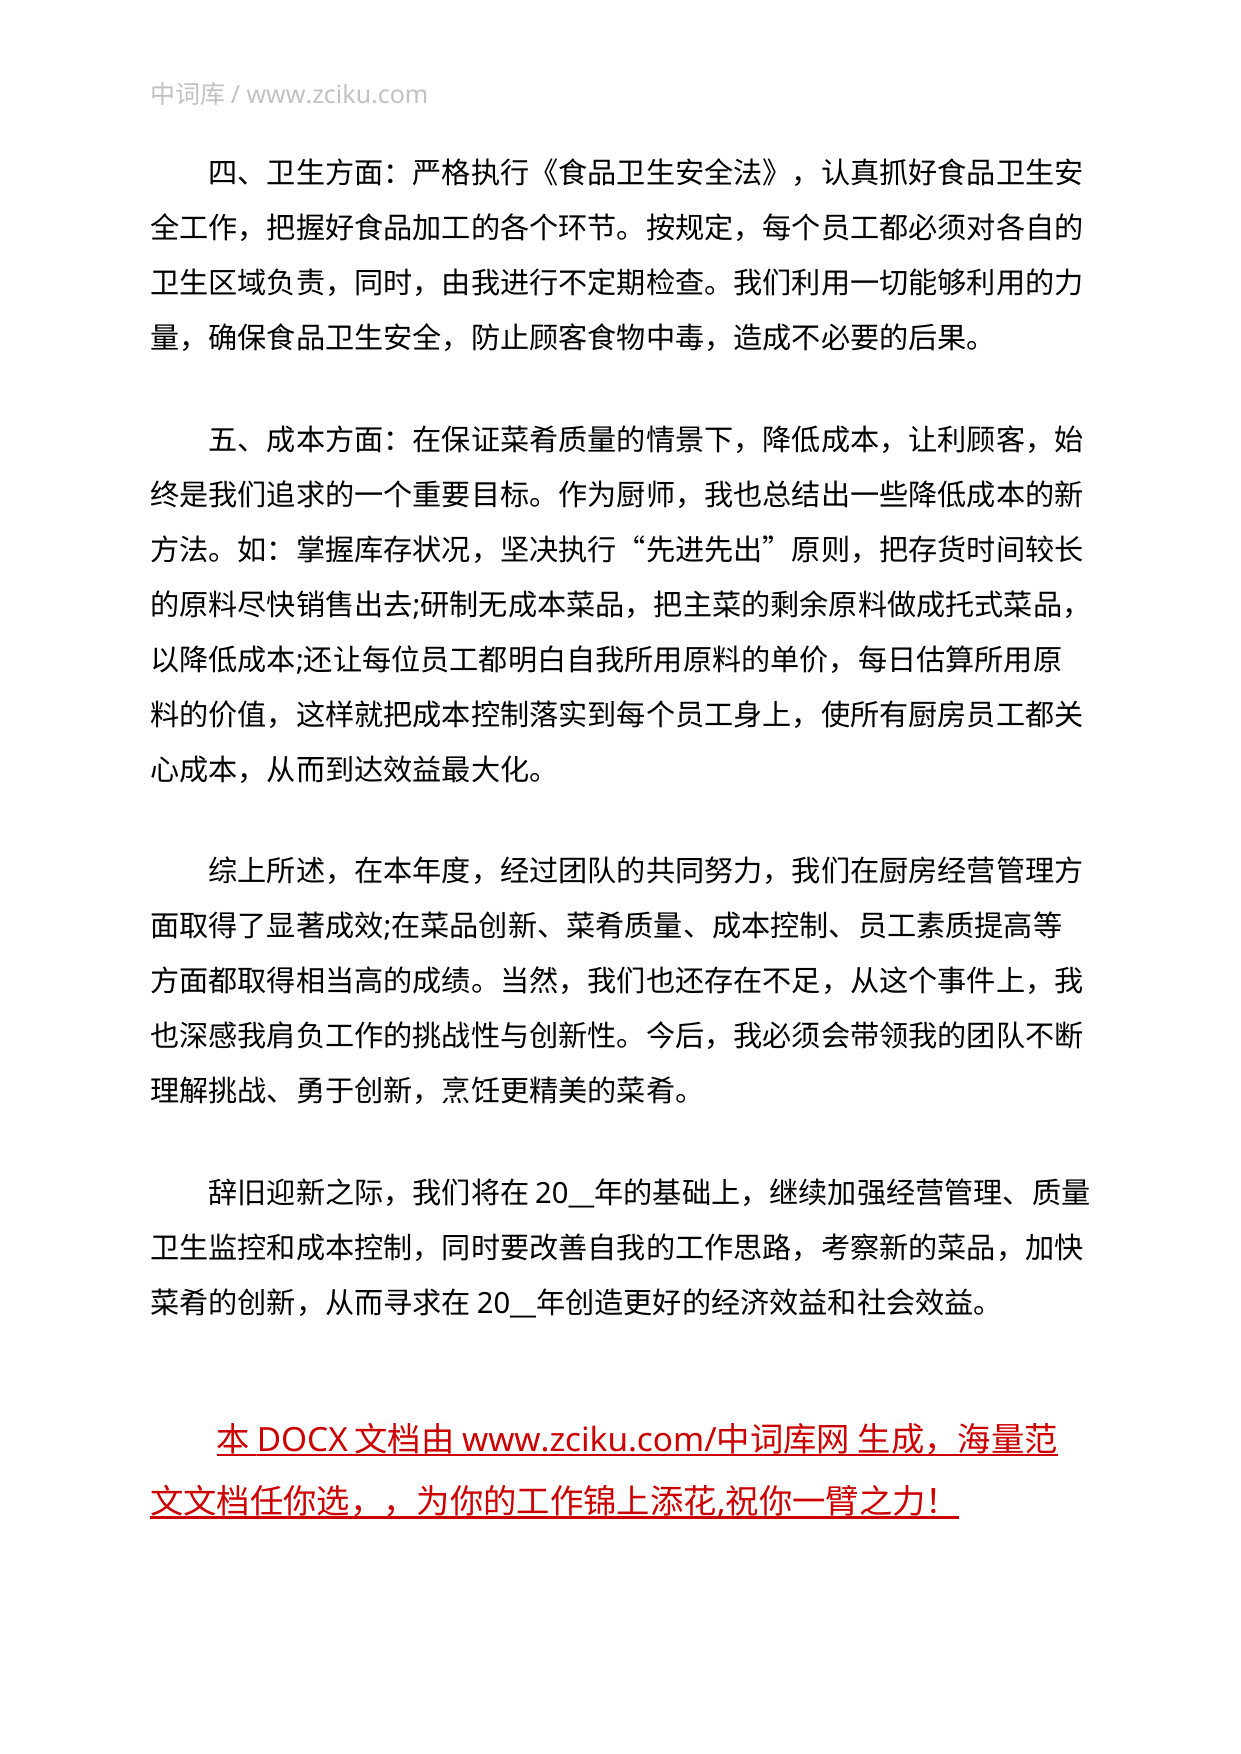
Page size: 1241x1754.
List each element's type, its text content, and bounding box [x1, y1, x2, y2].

text 四、卫生方面：严格执行《食品卫生安全法》，认真抓好食品卫生安全工作，把握好食品加工的各个环节。按规定，每个员工都必须对各自的卫生区域负责，同时，由我进行不定期检查。我们利用一切能够利用的力量，确保食品卫生安全，防止顾客食物中毒，造成不必要的后果。 [150, 150, 1090, 357]
text 辞旧迎新之际，我们将在20__年的基础上，继续加强经营管理、质量卫生监控和成本控制，同时要改善自我的工作思路，考察新的菜品，加快菜肴的创新，从而寻求在20__年创造更好的经济效益和社会效益。 [150, 1169, 1090, 1322]
text 综上所述，在本年度，经过团队的共同努力，我们在厨房经营管理方面取得了显著成效;在菜品创新、菜肴质量、成本控制、员工素质提高等方面都取得相当高的成绩。当然，我们也还存在不足，从这个事件上，我也深感我肩负工作的挑战性与创新性。今后，我必须会带领我的团队不断理解挑战、勇于创新，烹饪更精美的菜肴。 [150, 848, 1090, 1110]
text 五、成本方面：在保证菜肴质量的情景下，降低成本，让利顾客，始终是我们追求的一个重要目标。作为厨师，我也总结出一些降低成本的新方法。如：掌握库存状况，坚决执行“先进先出”原则，把存货时间较长的原料尽快销售出去;研制无成本菜品，把主菜的剩余原料做成托式菜品，以降低成本;还让每位员工都明白自我所用原料的单价，每日估算所用原料的价值，这样就把成本控制落实到每个员工身上，使所有厨房员工都关心成本，从而到达效益最大化。 [150, 416, 1090, 788]
text 本DOCX文档由 www.zciku.com/中词库网 生成，海量范文文档任你选，，为你的工作锦上添花,祝你一臂之力！ [150, 1412, 1090, 1524]
